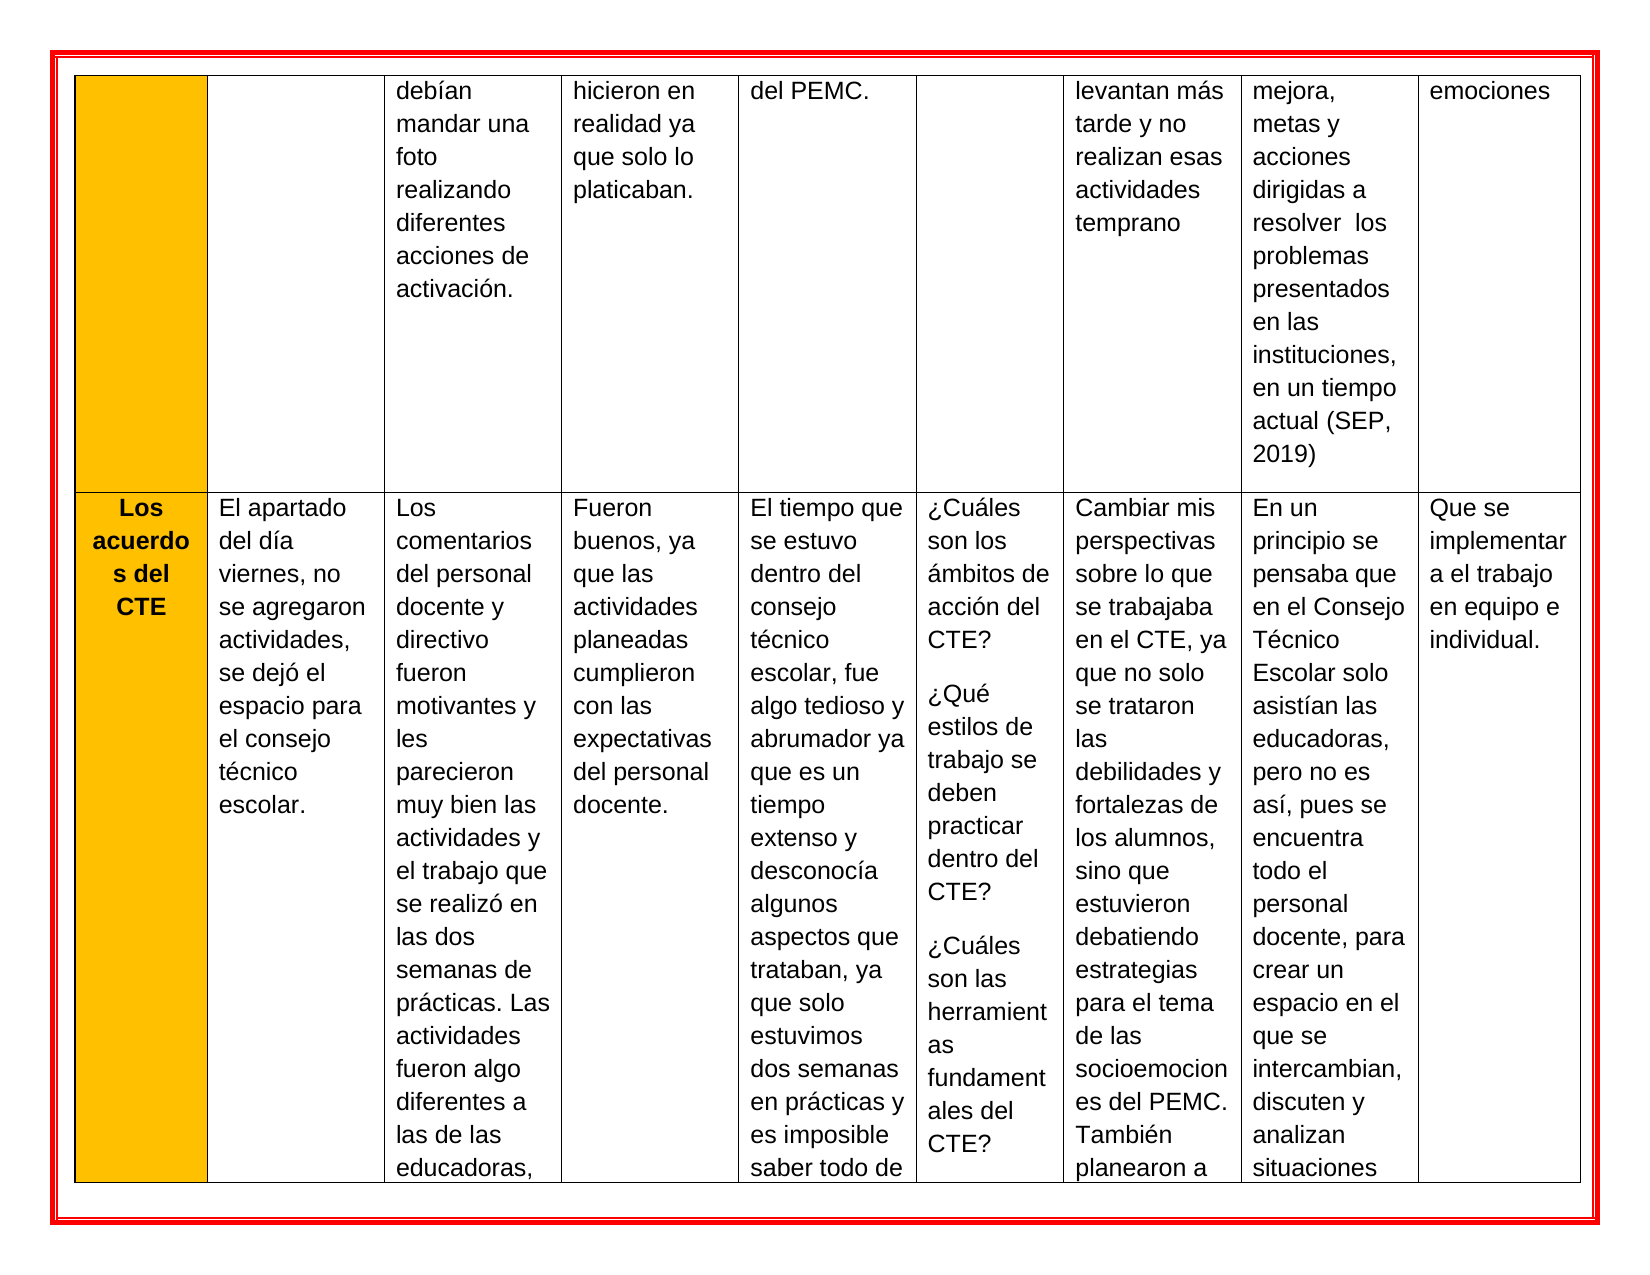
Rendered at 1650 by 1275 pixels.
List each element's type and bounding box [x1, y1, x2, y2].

table_cell [739, 493, 916, 1182]
table_cell [562, 493, 738, 1182]
table_cell [208, 76, 384, 492]
table_cell [76, 76, 207, 492]
table_cell [1064, 76, 1241, 492]
table_cell [208, 493, 384, 1182]
table_cell [385, 493, 561, 1182]
table_cell [917, 76, 1063, 492]
table_cell [1419, 76, 1580, 492]
table_cell [739, 76, 916, 492]
table_cell [76, 493, 207, 1182]
table_cell [917, 493, 1063, 1182]
table_cell [1242, 493, 1418, 1182]
table_cell [385, 76, 561, 492]
table_cell [1064, 493, 1241, 1182]
table_cell [1419, 493, 1580, 1182]
table_cell [1242, 76, 1418, 492]
table_cell [562, 76, 738, 492]
